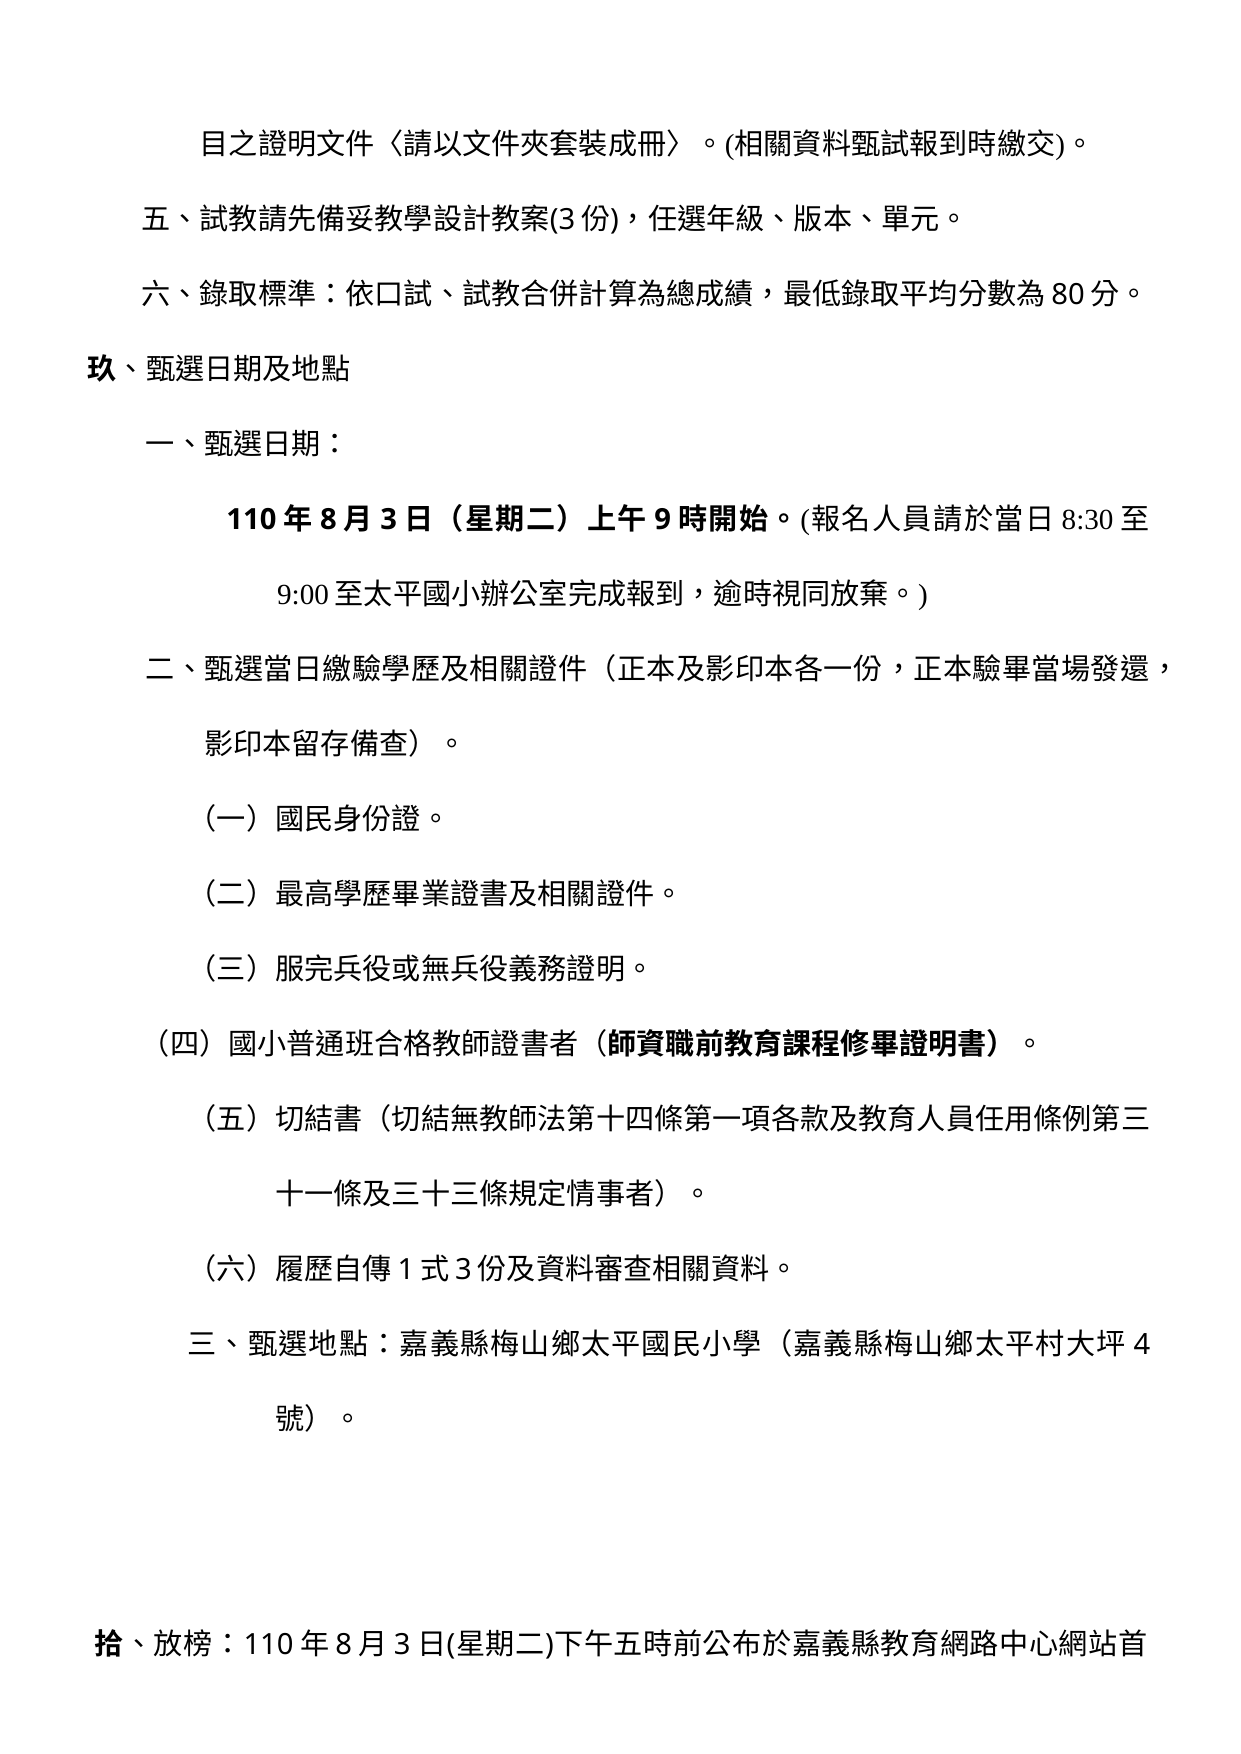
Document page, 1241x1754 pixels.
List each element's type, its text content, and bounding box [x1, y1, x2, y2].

text （六）履歷自傳1式3份及資料審查相關資料。 [187, 1229, 1150, 1304]
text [94, 1604, 1150, 1679]
text 五、試教請先備妥教學設計教案(3份)，任選年級、版本、單元。 [141, 179, 1150, 254]
text 六、錄取標準：依口試、試教合併計算為總成績，最低錄取平均分數為80分。 [141, 254, 1150, 329]
text 110年8月3日（星期二）上午9時開始。(報名人員請於當日8:30至9:00至太平國小辦公室完成報到，逾時視同放棄。) [146, 479, 1150, 629]
text 三、甄選地點：嘉義縣梅山鄉太平國民小學（嘉義縣梅山鄉太平村大坪4號）。 [187, 1304, 1150, 1454]
text 玖、甄選日期及地點 [87, 329, 1150, 404]
text （二）最高學歷畢業證書及相關證件。 [187, 854, 1150, 929]
text （四）國小普通班合格教師證書者（師資職前教育課程修畢證明書）。 [87, 1004, 1150, 1079]
text 二、甄選當日繳驗學歷及相關證件（正本及影印本各一份，正本驗畢當場發還，影印本留存備查）。 [146, 629, 1150, 779]
text （三）服完兵役或無兵役義務證明。 [187, 929, 1150, 1004]
text 一、甄選日期： [146, 404, 1150, 479]
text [141, 104, 1150, 179]
text （五）切結書（切結無教師法第十四條第一項各款及教育人員任用條例第三十一條及三十三條規定情事者）。 [187, 1079, 1150, 1229]
text （一）國民身份證。 [187, 779, 1150, 854]
